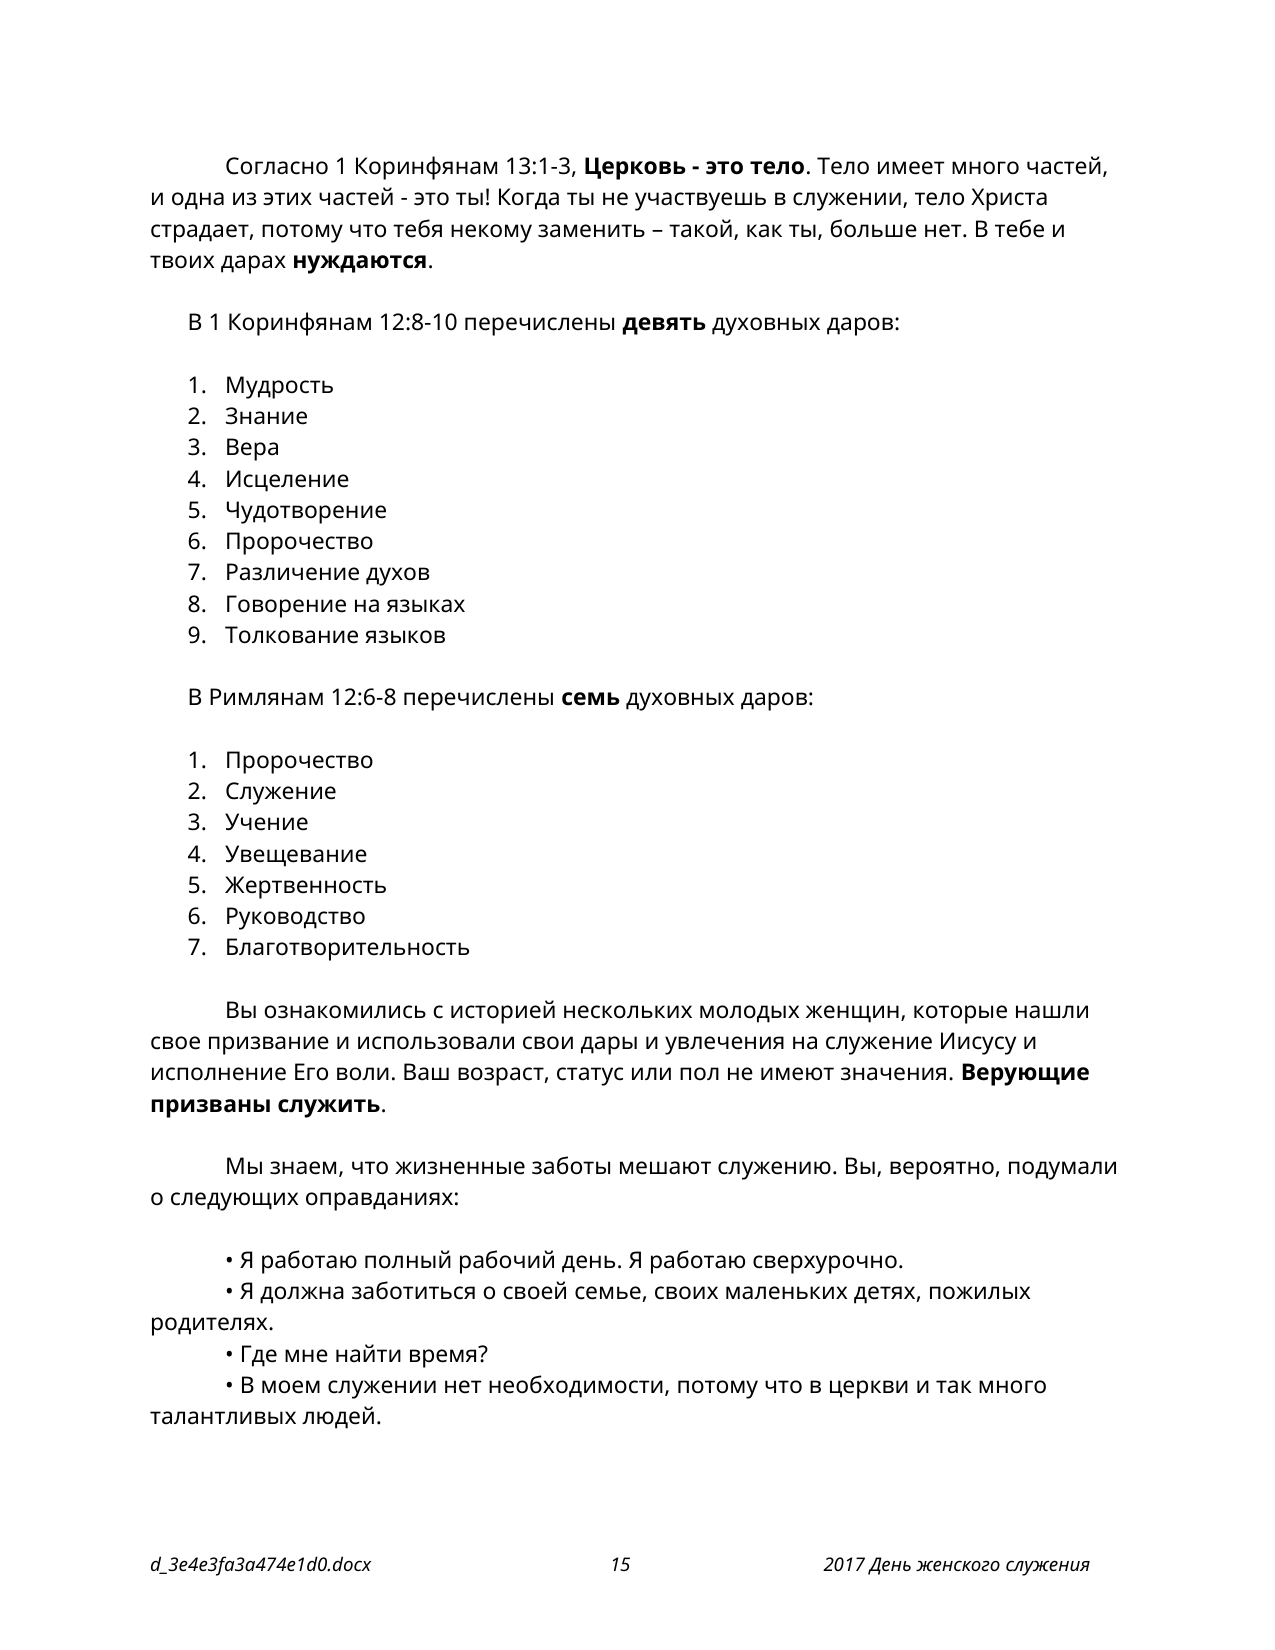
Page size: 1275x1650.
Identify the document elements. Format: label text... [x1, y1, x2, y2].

list Говорение на языках [187, 587, 1125, 619]
list Различение духов [187, 556, 1125, 587]
text Мы знаем, что жизненные заботы мешают служению. Вы, вероятно, подумали о следующих оправданиях: [150, 1150, 1125, 1212]
text • Я работаю полный рабочий день. Я работаю сверхурочно. [150, 1244, 1125, 1275]
list Благотворительность [187, 931, 1125, 962]
list Чудотворение [187, 494, 1125, 525]
list Служение [187, 775, 1125, 806]
list Учение [187, 806, 1125, 837]
text Вы ознакомились с историей нескольких молодых женщин, которые нашли свое призвание и использовали свои дары и увлечения на служение Иисусу и исполнение Его воли. Ваш возраст, статус или пол не имеют значения. Верующие призваны служить. [150, 994, 1125, 1119]
list Вера [187, 431, 1125, 462]
list Толкование языков [187, 619, 1125, 650]
list Пророчество [187, 744, 1125, 775]
list Исцеление [187, 462, 1125, 494]
list Пророчество [187, 525, 1125, 556]
text • В моем служении нет необходимости, потому что в церкви и так много талантливых людей. [150, 1369, 1125, 1431]
list Увещевание [187, 837, 1125, 869]
list Знание [187, 400, 1125, 431]
list Мудрость [187, 369, 1125, 400]
text В Римлянам 12:6-8 перечислены семь духовных даров: [187, 681, 1125, 712]
list Жертвенность [187, 869, 1125, 900]
text • Где мне найти время? [150, 1337, 1125, 1369]
text В 1 Коринфянам 12:8-10 перечислены девять духовных даров: [150, 306, 1125, 337]
text Согласно 1 Коринфянам 13:1-3, Церковь - это тело. Тело имеет много частей, и одна из этих частей - это ты! Когда ты не участвуешь в служении, тело Христа страдает, потому что тебя некому заменить – такой, как ты, больше нет. В тебе и твоих дарах нуждаются. [150, 150, 1125, 275]
text • Я должна заботиться о своей семье, своих маленьких детях, пожилых родителях. [150, 1275, 1125, 1337]
list Руководство [187, 900, 1125, 931]
